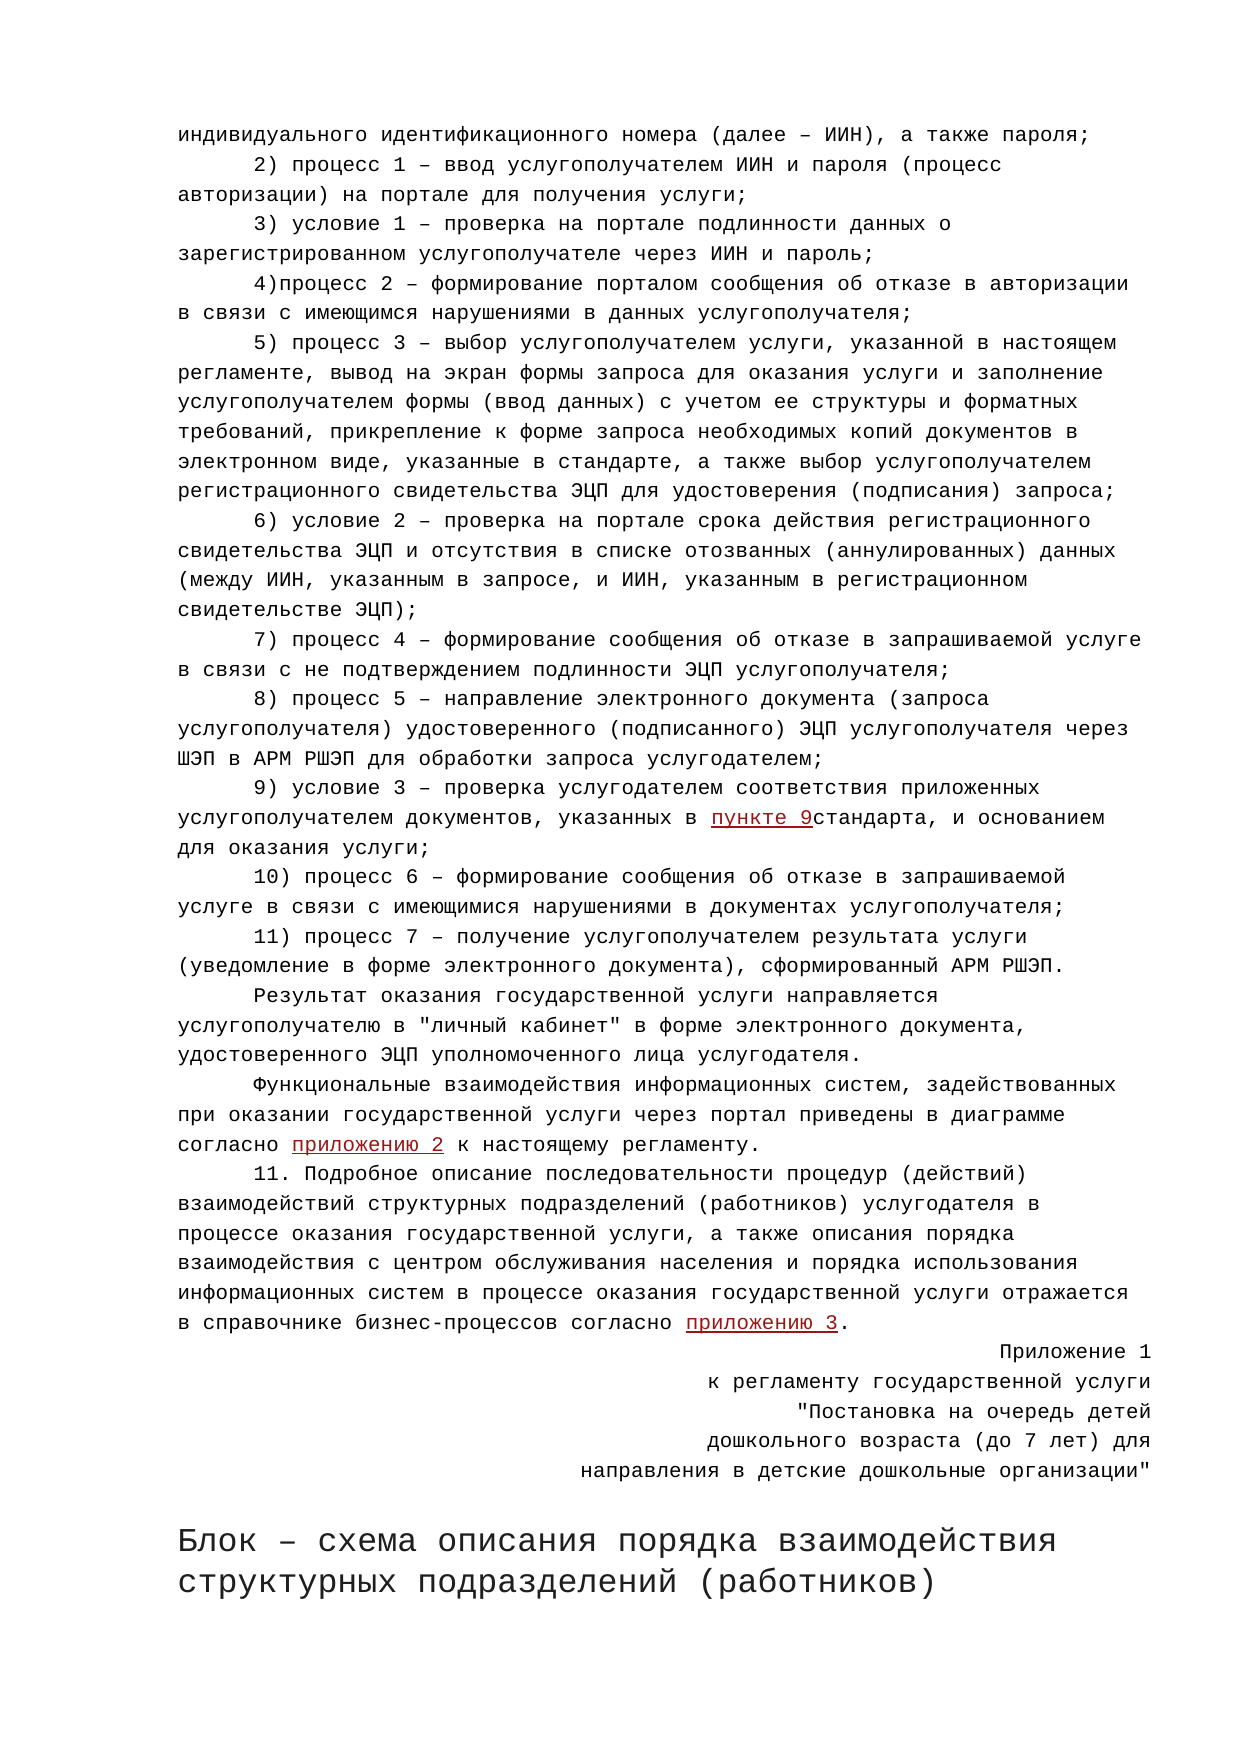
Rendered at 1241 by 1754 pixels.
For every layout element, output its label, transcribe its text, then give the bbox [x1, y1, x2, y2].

text Приложение 1 к регламенту государственной услуги "Постановка на очередь детей дошкольного возраста (до 7 лет) для направления в детские дошкольные организации" [177, 1335, 1152, 1484]
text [177, 1521, 1152, 1602]
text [177, 118, 1152, 1335]
